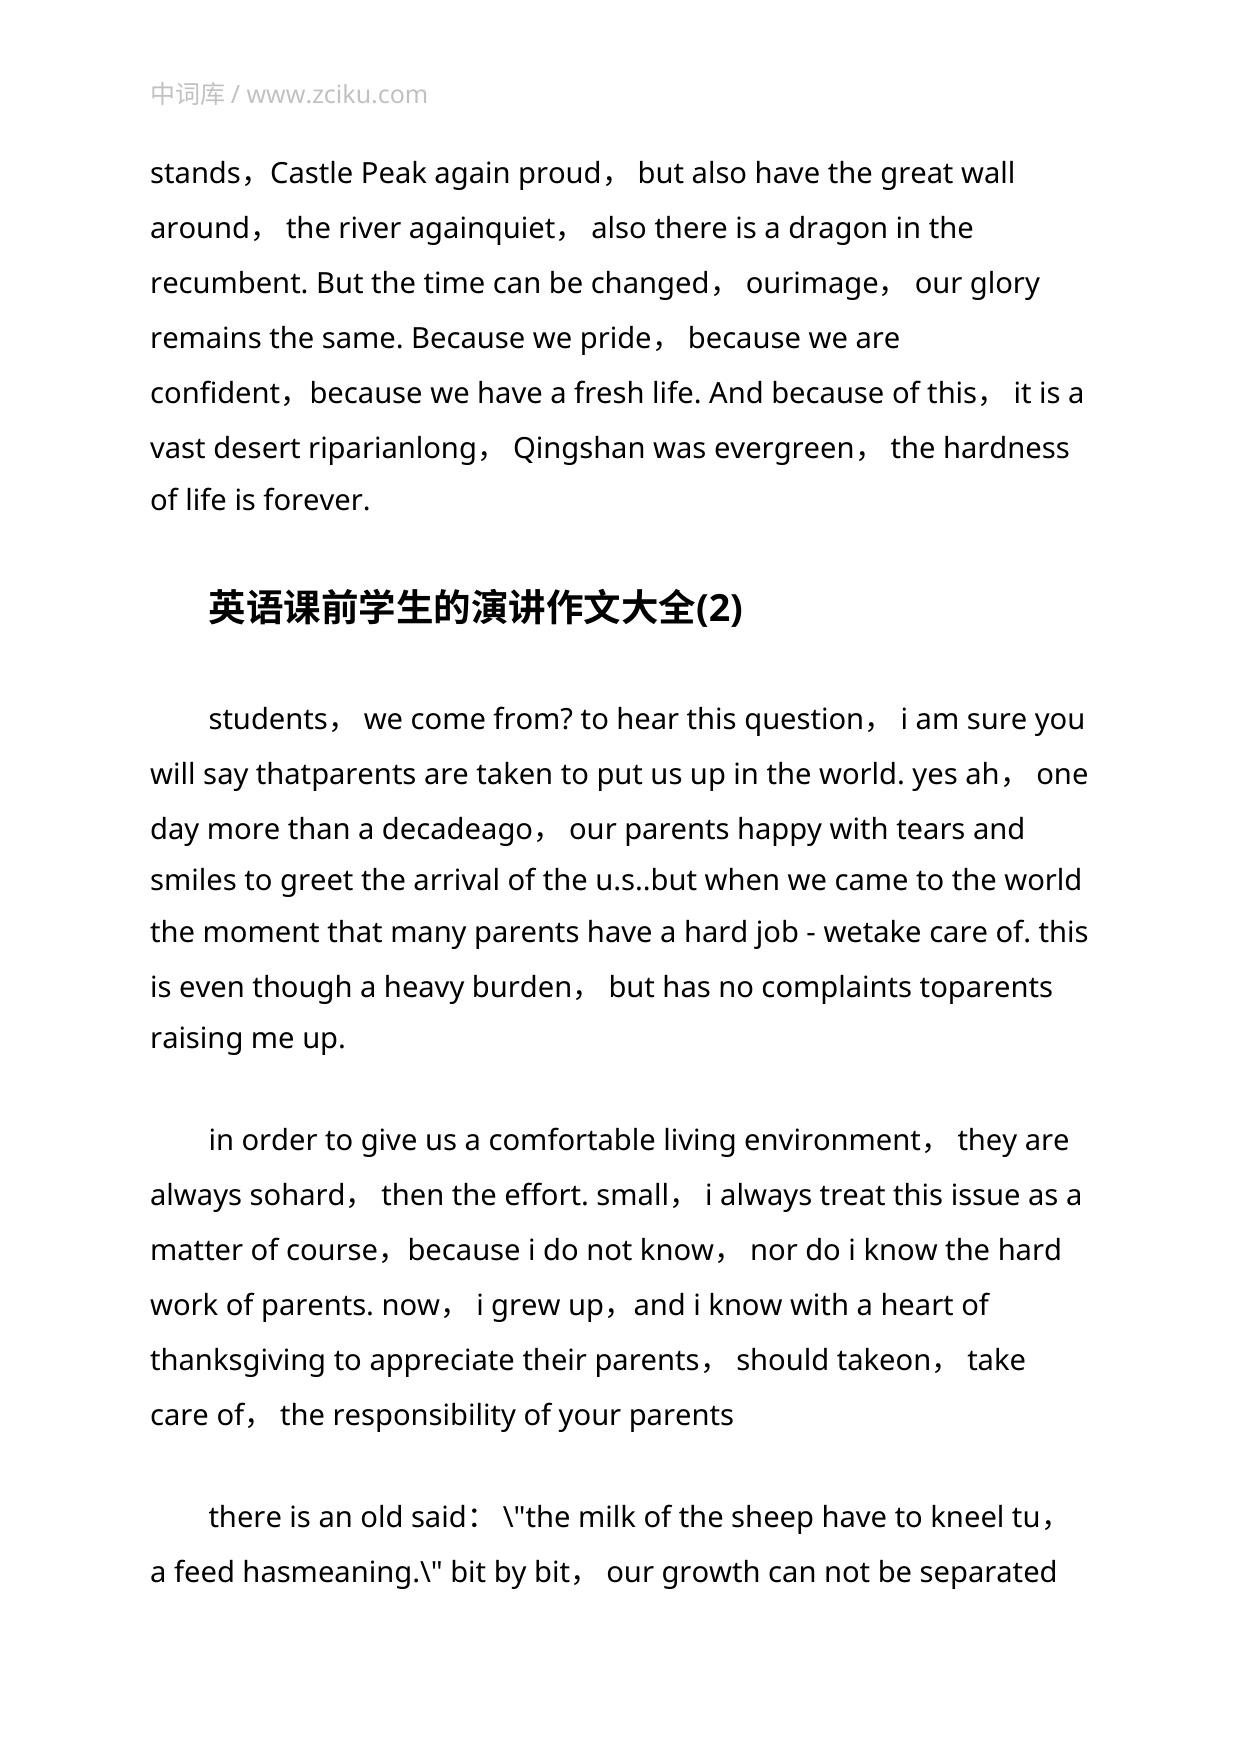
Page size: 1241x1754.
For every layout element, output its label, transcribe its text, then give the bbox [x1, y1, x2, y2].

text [150, 1493, 1090, 1591]
text in order to give us a comfortable living environment， they are always sohard， then the effort. small， i always treat this issue as a matter of course，because i do not know， nor do i know the hard work of parents. now， i grew up，and i know with a heart of thanksgiving to appreciate their parents， should takeon， take care of， the responsibility of your parents [150, 1116, 1090, 1433]
text students， we come from? to hear this question， i am sure you will say thatparents are taken to put us up in the world. yes ah， one day more than a decadeago， our parents happy with tears and smiles to greet the arrival of the u.s..but when we came to the world the moment that many parents have a hard job - wetake care of. this is even though a heavy burden， but has no complaints toparents raising me up. [150, 695, 1090, 1057]
text 英语课前学生的演讲作文大全(2) [150, 578, 1090, 632]
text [150, 150, 1090, 519]
